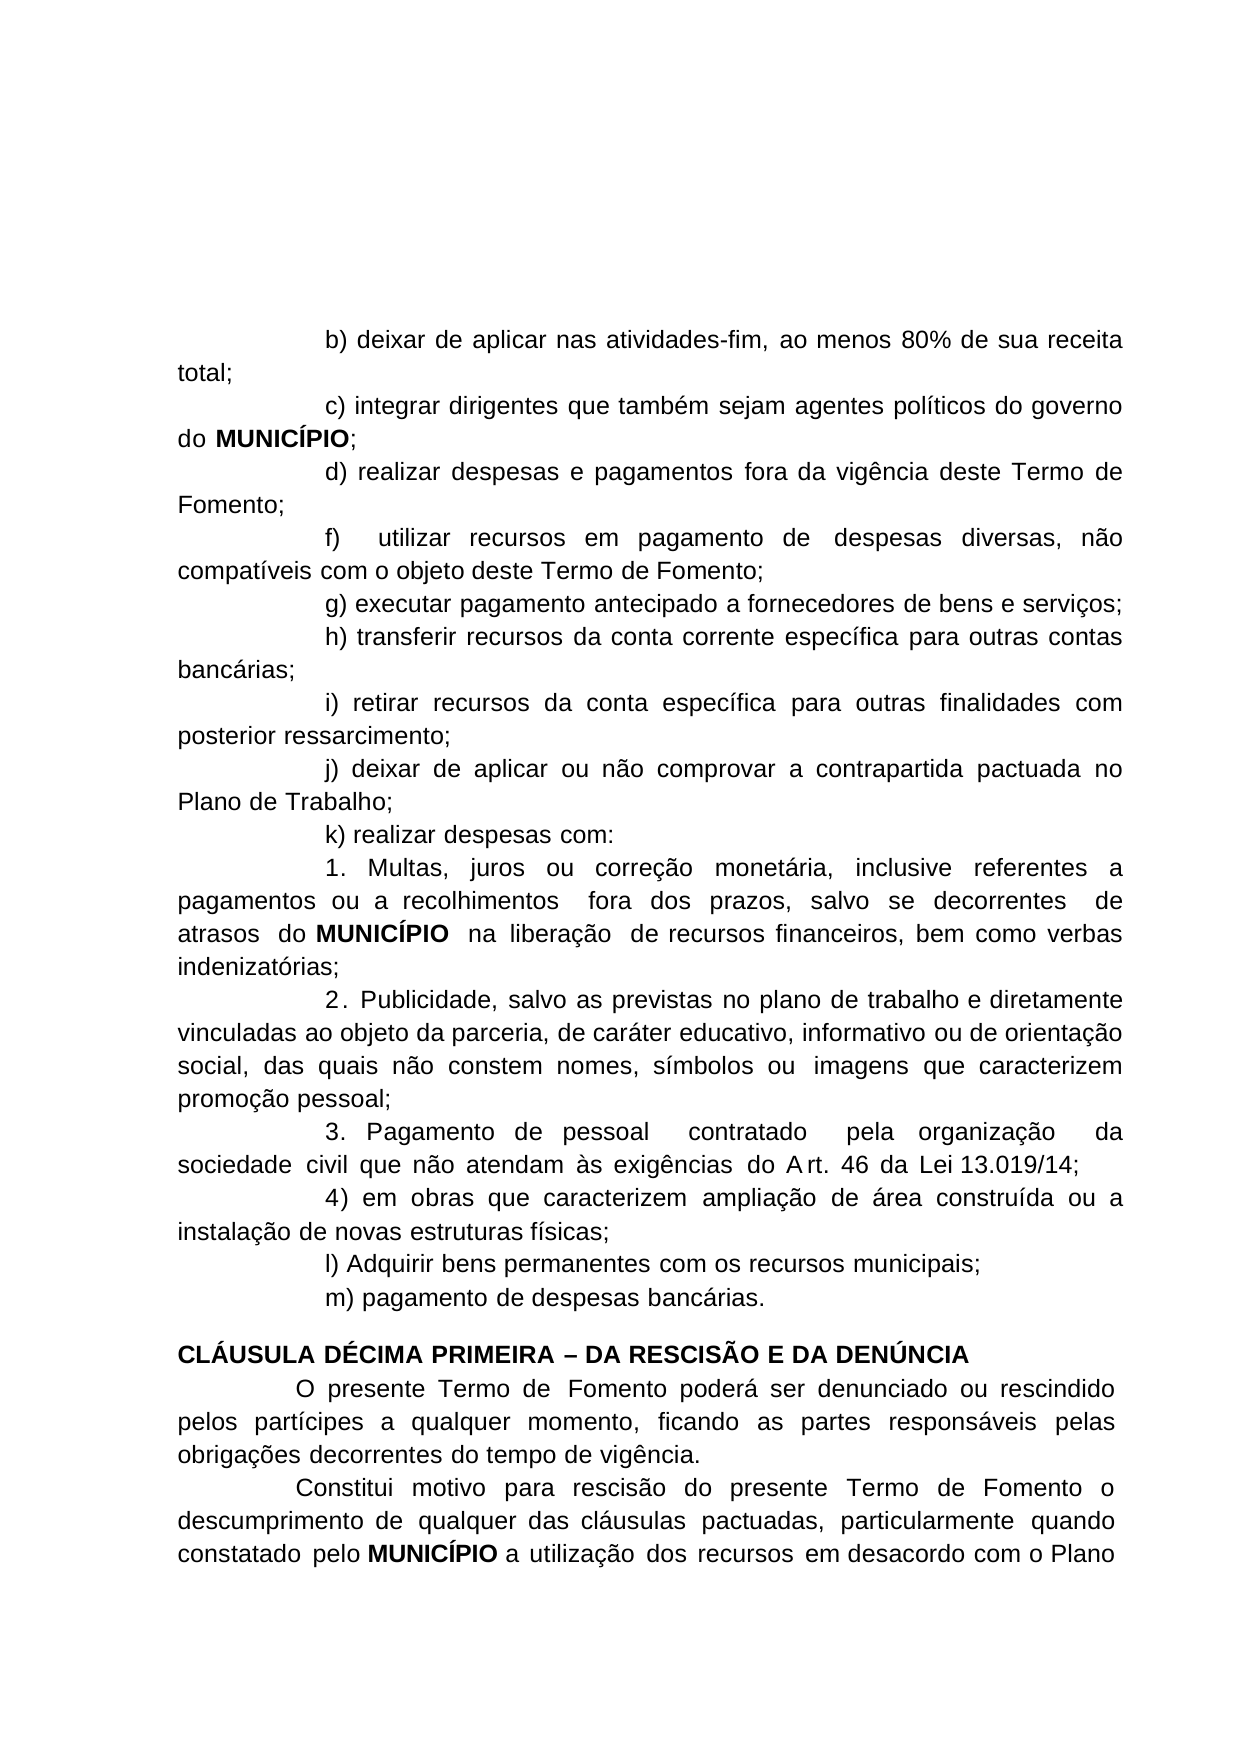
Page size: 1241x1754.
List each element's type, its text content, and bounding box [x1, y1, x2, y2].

text l) Adquirir bens permanentes com os recursos municipais; [177, 1249, 1122, 1278]
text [177, 1473, 1115, 1567]
text g) executar pagamento antecipado a fornecedores de bens e serviços; [177, 589, 1123, 618]
text 4) em obras que caracterizem ampliação de área construída ou a instalação de novas estruturas físicas; [177, 1183, 1123, 1245]
text m) pagamento de despesas bancárias. [177, 1282, 1122, 1311]
text 1. Multas, juros ou correção monetária, inclusive referentes a pagamentos ou a recolhimentos fora dos prazos, salvo se decorrentes de atrasos do MUNICÍPIO na liberação de recursos financeiros, bem como verbas indenizatórias; [177, 853, 1123, 981]
text c) integrar dirigentes que também sejam agentes políticos do governo do MUNICÍPIO; [177, 391, 1123, 453]
text d) realizar despesas e pagamentos fora da vigência deste Termo de Fomento; [177, 457, 1123, 519]
text h) transferir recursos da conta corrente específica para outras contas bancárias; [177, 622, 1123, 684]
text k) realizar despesas com: [177, 820, 1123, 849]
text b) deixar de aplicar nas atividades-fim, ao menos 80% de sua receita total; [177, 325, 1123, 387]
text f) utilizar recursos em pagamento de despesas diversas, não compatíveis com o objeto deste Termo de Fomento; [177, 523, 1123, 585]
text O presente Termo de Fomento poderá ser denunciado ou rescindido pelos partícipes a qualquer momento, ficando as partes responsáveis pelas obrigações decorrentes do tempo de vigência. [177, 1373, 1115, 1468]
text j) deixar de aplicar ou não comprovar a contrapartida pactuada no Plano de Trabalho; [177, 754, 1123, 816]
text CLÁUSULA DÉCIMA PRIMEIRA – DA RESCISÃO E DA DENÚNCIA [177, 1341, 1122, 1369]
text 2. Publicidade, salvo as previstas no plano de trabalho e diretamente vinculadas ao objeto da parceria, de caráter educativo, informativo ou de orientação social, das quais não constem nomes, símbolos ou imagens que caracterizem promoção pessoal; [177, 985, 1123, 1113]
text 3. Pagamento de pessoal contratado pela organização da sociedade civil que não atendam às exigências do Art. 46 da Lei 13.019/14; [177, 1117, 1123, 1179]
text i) retirar recursos da conta específica para outras finalidades com posterior ressarcimento; [177, 688, 1123, 750]
